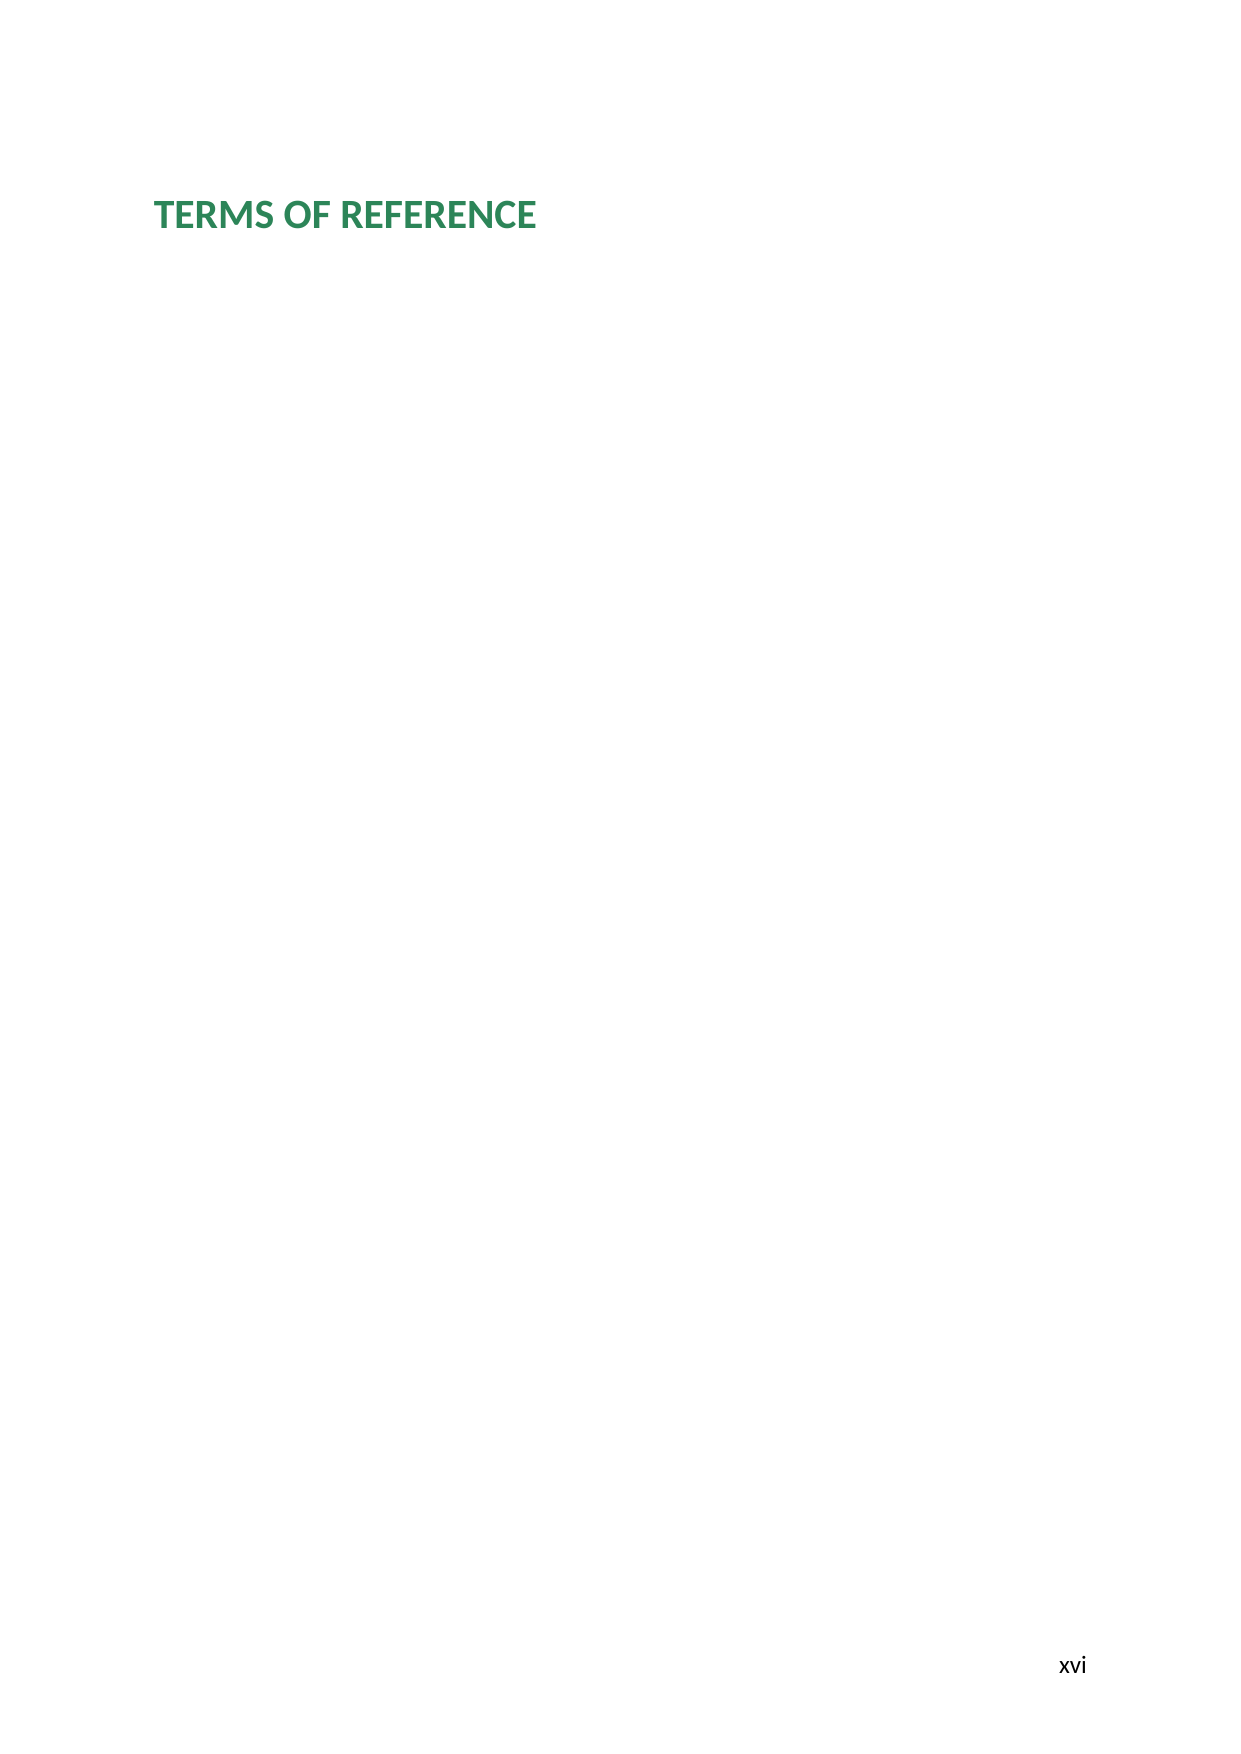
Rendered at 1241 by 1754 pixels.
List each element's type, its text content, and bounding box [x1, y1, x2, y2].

subtitle Terms of reference [153, 188, 1087, 238]
